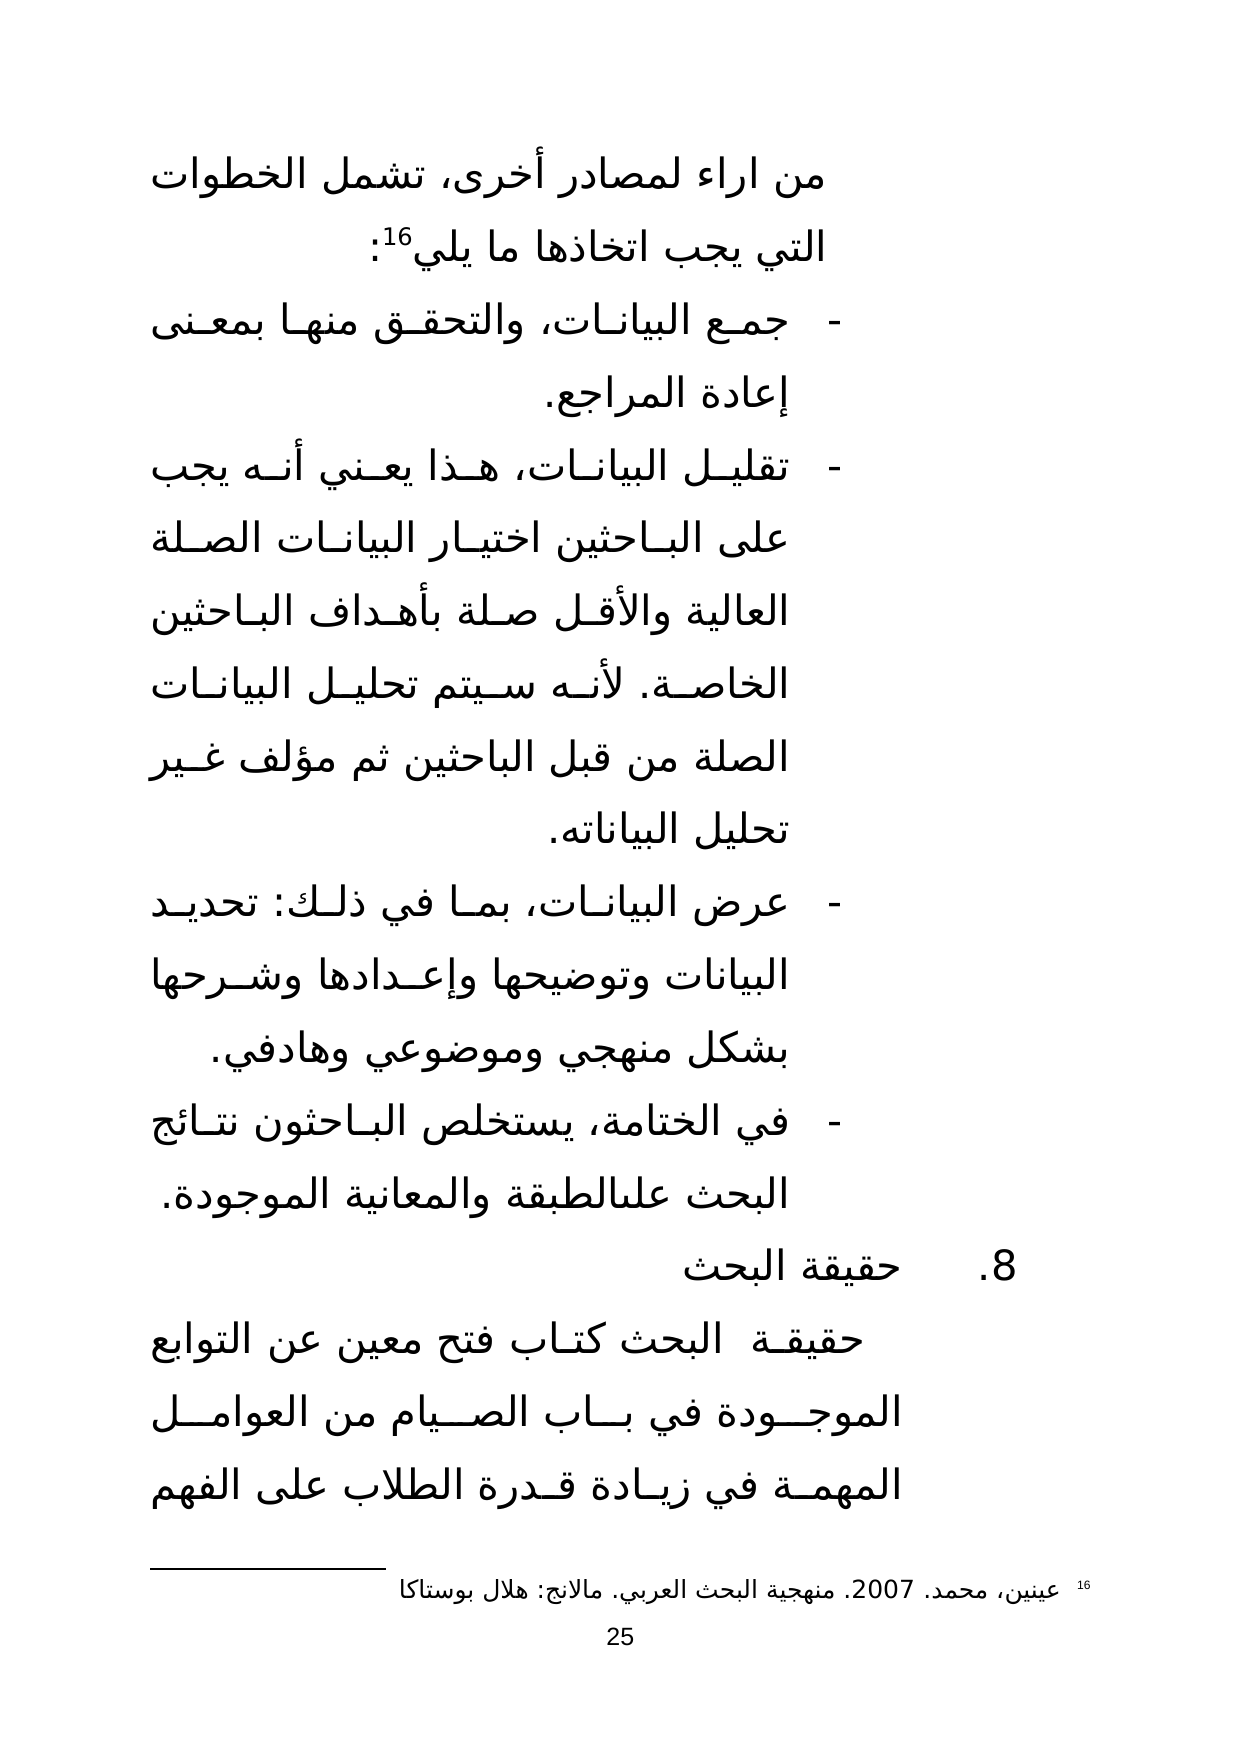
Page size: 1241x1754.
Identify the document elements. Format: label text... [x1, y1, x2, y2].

list حقيقة البحث [150, 1242, 978, 1291]
text من اراء لمصادر أخرى، تشمل الخطوات التي يجب اتخاذها ما يلي: [150, 150, 828, 271]
list عرض البيانات، بما في ذلك: تحديد البيانات وتوضيحها وإعدادها وشرحها بشكل منهجي وموضوعي وهادفي. [150, 878, 828, 1072]
list في الختامة، يستخلص الباحثون نتائج البحث علىالطبقة والمعانية الموجودة. [150, 1097, 828, 1218]
list تقليل البيانات، هذا يعني أنه يجب على الباحثين اختيار البيانات الصلة العالية والأقل صلة بأهداف الباحثين الخاصة. لأنه سيتم تحليل البيانات الصلة من قبل الباحثين ثم مؤلف غير تحليل البياناته. [150, 441, 828, 854]
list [150, 1315, 903, 1509]
list جمع البيانات، والتحقق منها بمعنى إعادة المراجع. [150, 296, 828, 417]
